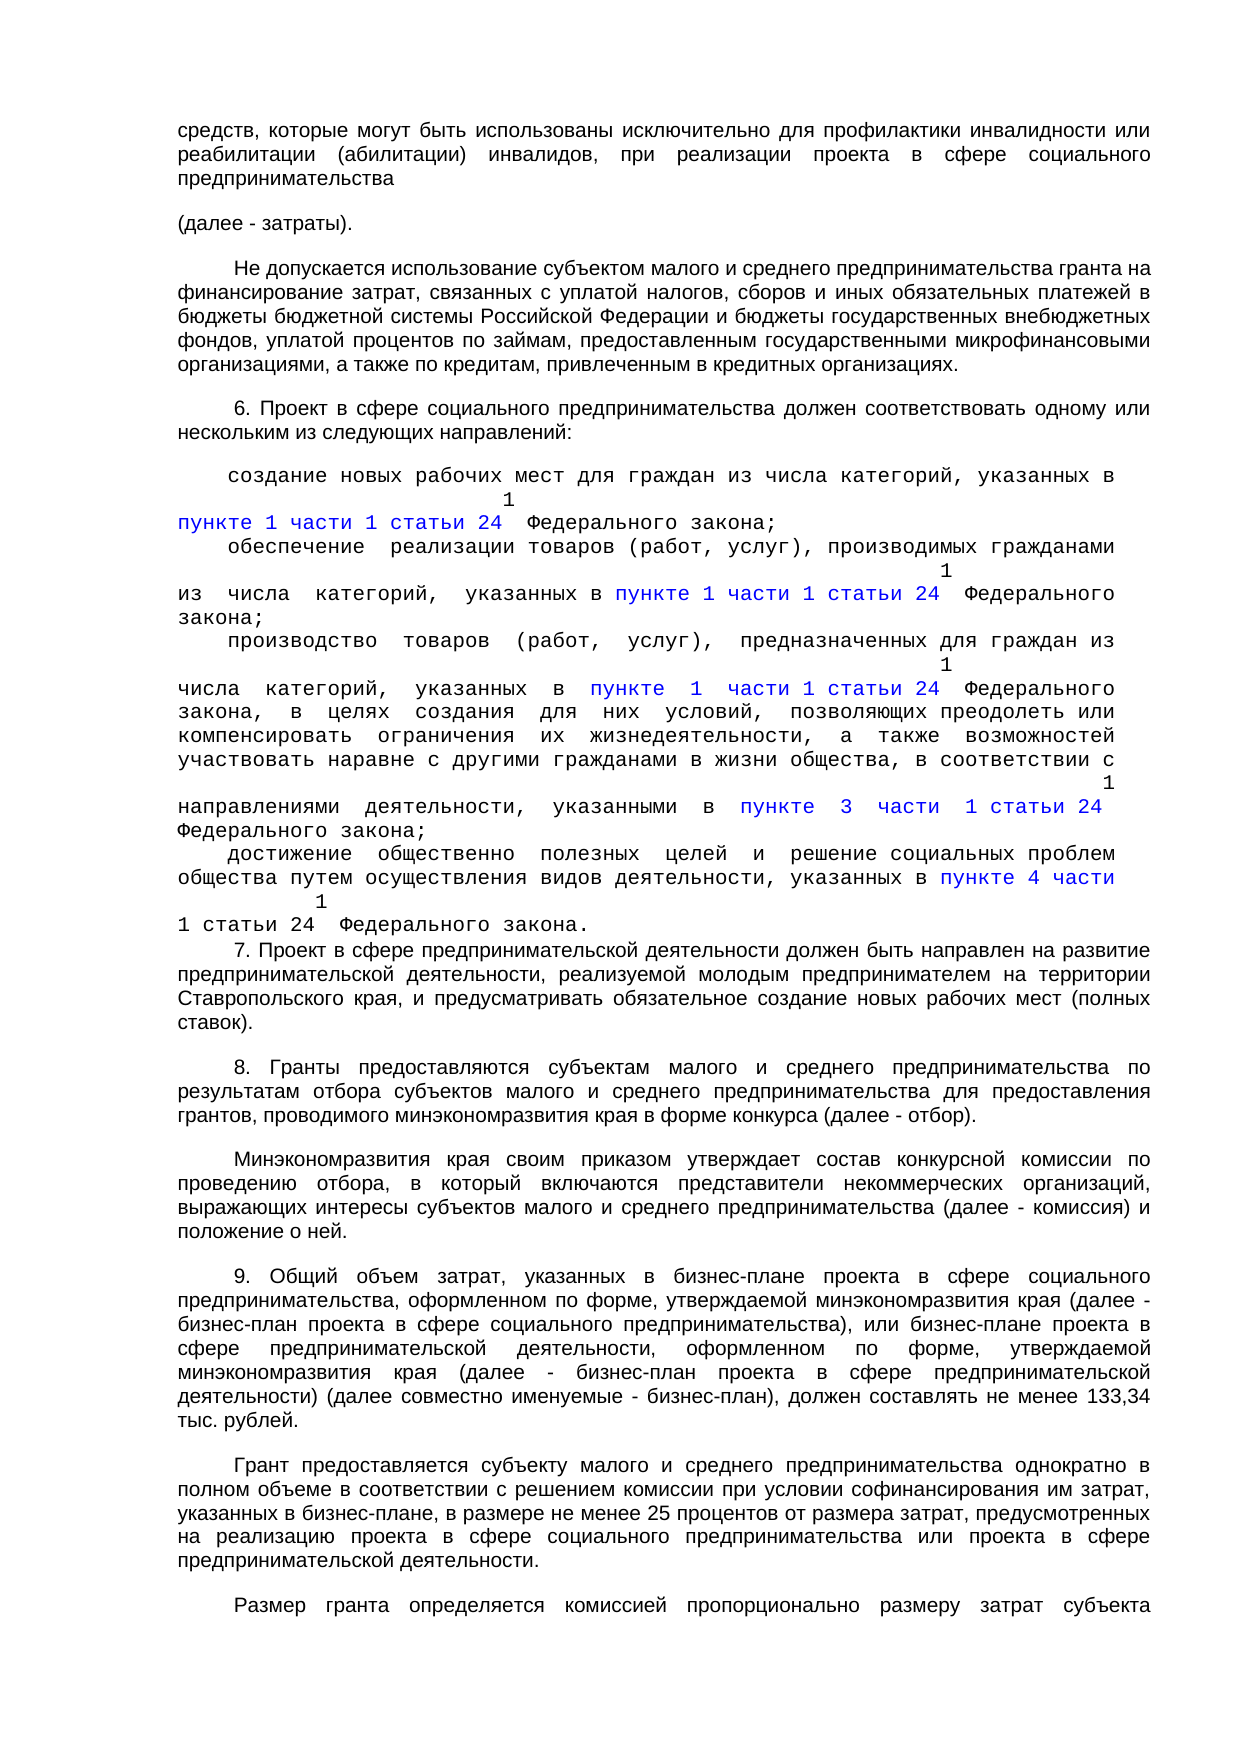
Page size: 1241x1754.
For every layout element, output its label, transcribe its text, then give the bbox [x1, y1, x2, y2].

text 1 [177, 654, 1152, 678]
text пункте 1 части 1 статьи 24 Федерального закона; [177, 512, 1152, 536]
text 1 [177, 772, 1152, 796]
text достижение общественно полезных целей и решение социальных проблем [177, 843, 1152, 867]
text 8. Гранты предоставляются субъектам малого и среднего предпринимательства по результатам отбора субъектов малого и среднего предпринимательства для предоставления грантов, проводимого минэкономразвития края в форме конкурса (далее - отбор). [177, 1054, 1152, 1126]
text 1 [177, 559, 1152, 583]
text Не допускается использование субъектом малого и среднего предпринимательства гранта на финансирование затрат, связанных с уплатой налогов, сборов и иных обязательных платежей в бюджеты бюджетной системы Российской Федерации и бюджеты государственных внебюджетных фондов, уплатой процентов по займам, предоставленным государственными микрофинансовыми организациями, а также по кредитам, привлеченным в кредитных организациях. [177, 256, 1152, 375]
text производство товаров (работ, услуг), предназначенных для граждан из [177, 631, 1152, 654]
text из числа категорий, указанных в пункте 1 части 1 статьи 24 Федерального [177, 583, 1152, 607]
text создание новых рабочих мест для граждан из числа категорий, указанных в [177, 465, 1152, 489]
text Грант предоставляется субъекту малого и среднего предпринимательства однократно в полном объеме в соответствии с решением комиссии при условии софинансирования им затрат, указанных в бизнес-плане, в размере не менее 25 процентов от размера затрат, предусмотренных на реализацию проекта в сфере социального предпринимательства или проекта в сфере предпринимательской деятельности. [177, 1452, 1152, 1572]
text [177, 118, 1152, 190]
text Федерального закона; [177, 820, 1152, 843]
text 7. Проект в сфере предпринимательской деятельности должен быть направлен на развитие предпринимательской деятельности, реализуемой молодым предпринимателем на территории Ставропольского края, и предусматривать обязательное создание новых рабочих мест (полных ставок). [177, 938, 1152, 1034]
text 1 [177, 891, 1152, 914]
text закона, в целях создания для них условий, позволяющих преодолеть или [177, 701, 1152, 725]
text направлениями деятельности, указанными в пункте 3 части 1 статьи 24 [177, 796, 1152, 820]
text обеспечение реализации товаров (работ, услуг), производимых гражданами [177, 536, 1152, 559]
text участвовать наравне с другими гражданами в жизни общества, в соответствии с [177, 749, 1152, 772]
text 9. Общий объем затрат, указанных в бизнес-плане проекта в сфере социального предпринимательства, оформленном по форме, утверждаемой минэкономразвития края (далее - бизнес-план проекта в сфере социального предпринимательства), или бизнес-плане проекта в сфере предпринимательской деятельности, оформленном по форме, утверждаемой минэкономразвития края (далее - бизнес-план проекта в сфере предпринимательской деятельности) (далее совместно именуемые - бизнес-план), должен составлять не менее 133,34 тыс. рублей. [177, 1264, 1152, 1432]
text 6. Проект в сфере социального предпринимательства должен соответствовать одному или нескольким из следующих направлений: [177, 396, 1152, 444]
text общества путем осуществления видов деятельности, указанных в пункте 4 части [177, 867, 1152, 891]
text Минэкономразвития края своим приказом утверждает состав конкурсной комиссии по проведению отбора, в который включаются представители некоммерческих организаций, выражающих интересы субъектов малого и среднего предпринимательства (далее - комиссия) и положение о ней. [177, 1147, 1152, 1243]
text 1 статьи 24 Федерального закона. [177, 914, 1152, 938]
text 1 [177, 489, 1152, 512]
text закона; [177, 607, 1152, 631]
text компенсировать ограничения их жизнедеятельности, а также возможностей [177, 725, 1152, 749]
text (далее - затраты). [177, 211, 1152, 235]
text числа категорий, указанных в пункте 1 части 1 статьи 24 Федерального [177, 678, 1152, 701]
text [177, 1593, 1152, 1617]
